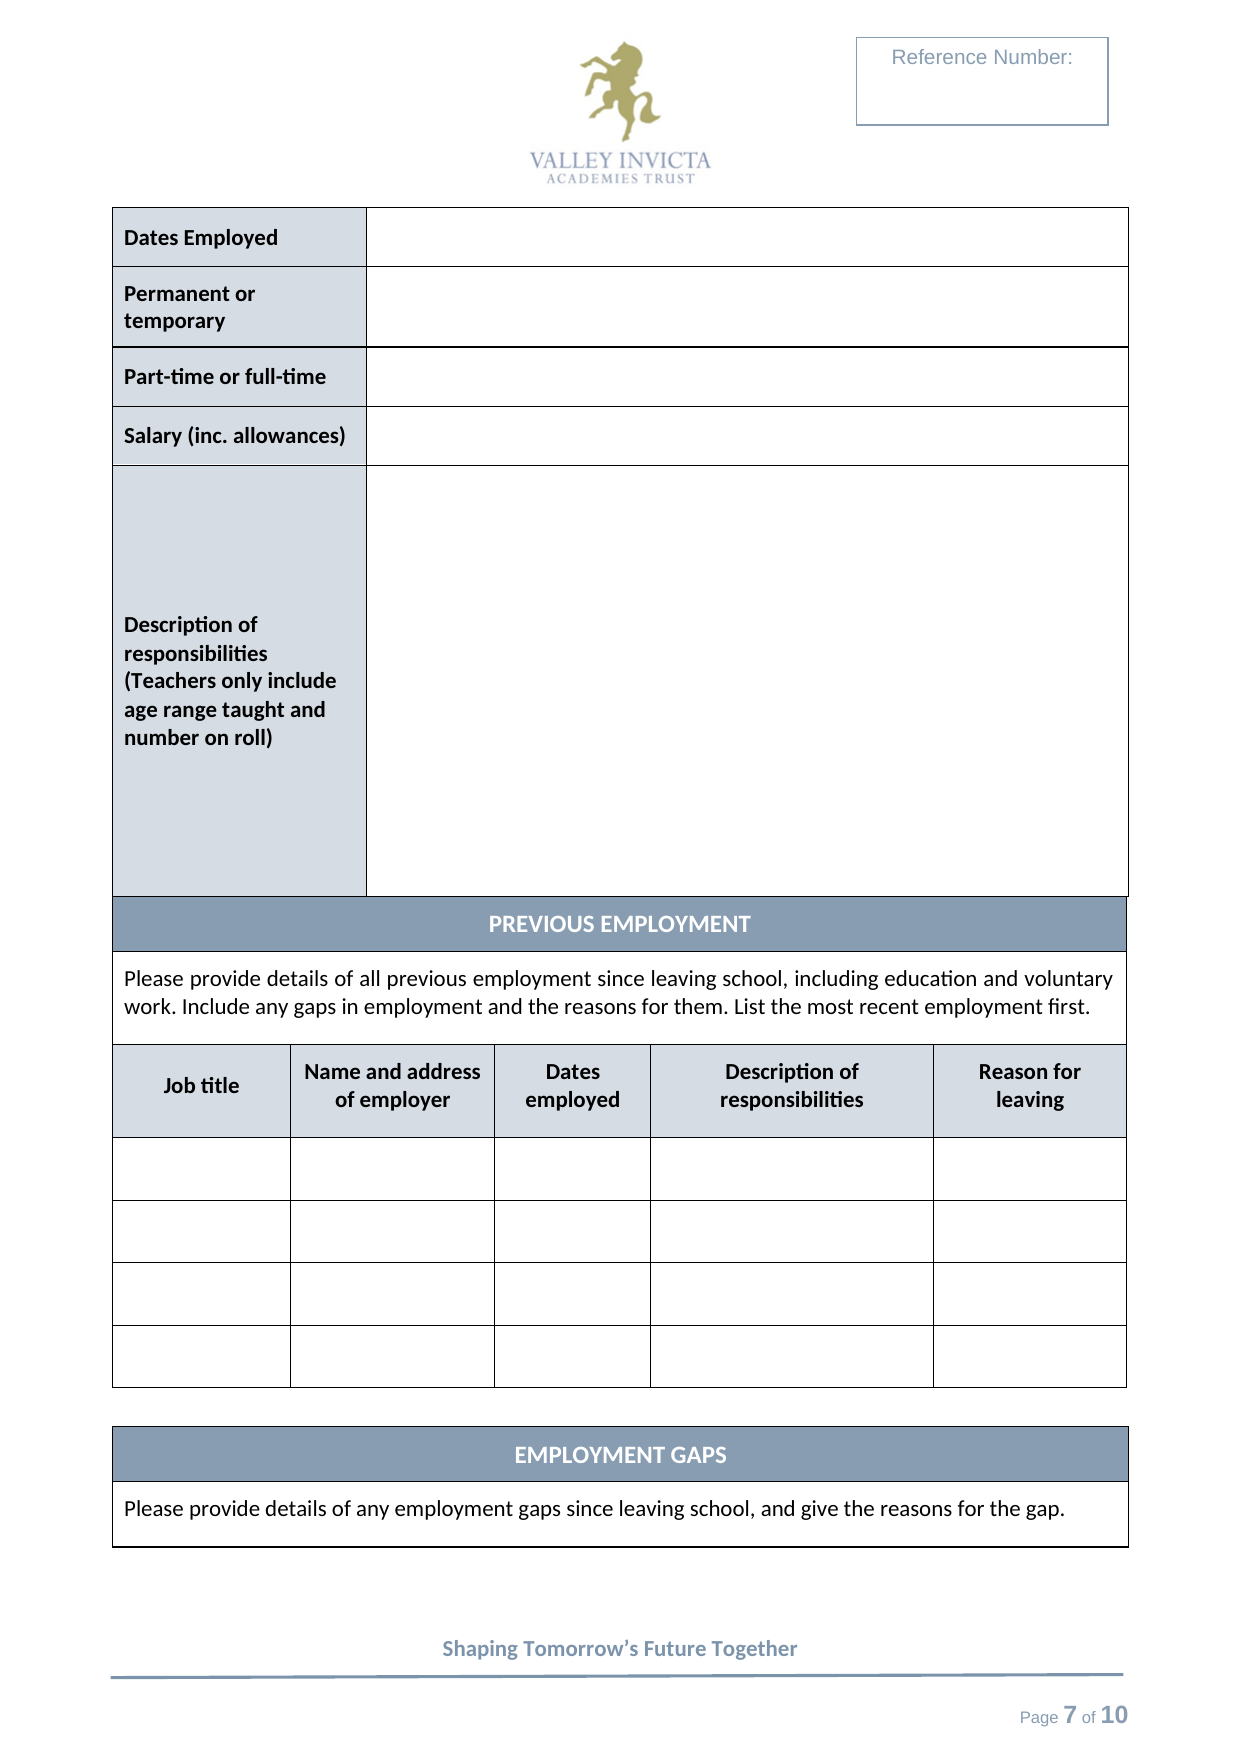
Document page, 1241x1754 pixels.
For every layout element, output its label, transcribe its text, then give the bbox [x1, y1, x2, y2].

table_cell [651, 1326, 933, 1387]
table_cell [934, 1326, 1126, 1387]
table_cell [291, 1263, 494, 1325]
table_cell Job title [113, 1045, 290, 1137]
table_cell [651, 1201, 933, 1262]
table_cell [113, 1201, 290, 1262]
table_cell [367, 407, 1128, 464]
table_header employment gaps [113, 1427, 1128, 1481]
table_cell [651, 1138, 933, 1200]
table_cell [934, 1201, 1126, 1262]
table_cell Salary (inc. allowances) [113, 407, 366, 464]
table_cell [291, 1326, 494, 1387]
table_cell Dates employed [495, 1045, 650, 1137]
table_cell [495, 1201, 650, 1262]
table_cell [934, 1263, 1126, 1325]
table_cell Please provide details of any employment gaps since leaving school, and give the reasons for the gap. [113, 1482, 1128, 1546]
table_cell Name and address of employer [291, 1045, 494, 1137]
table_cell [113, 1326, 290, 1387]
table_cell [651, 1263, 933, 1325]
table_cell [291, 1138, 494, 1200]
table_cell Please provide details of all previous employment since leaving school, including education and voluntary work. Include any gaps in employment and the reasons for them. List the most recent employment first. [113, 952, 1126, 1044]
picture [519, 18, 722, 205]
table_cell [495, 1138, 650, 1200]
table_cell [367, 466, 1128, 896]
table_cell Permanent or temporary [113, 267, 366, 346]
table_cell Dates Employed [113, 208, 366, 266]
table_cell [367, 348, 1128, 406]
table_cell Description of responsibilities [651, 1045, 933, 1137]
table_cell [495, 1263, 650, 1325]
table_cell Description of responsibilities (Teachers only include age range taught and number on roll) [113, 466, 366, 896]
table_cell [495, 1326, 650, 1387]
table_cell Part-time or full-time [113, 348, 366, 406]
table_cell [291, 1201, 494, 1262]
table_cell [113, 1138, 290, 1200]
table_cell Previous employment [113, 897, 1126, 951]
table_cell [113, 1263, 290, 1325]
table_cell Reason for leaving [934, 1045, 1126, 1137]
table_cell [934, 1138, 1126, 1200]
table_cell [367, 208, 1128, 266]
table_cell [367, 267, 1128, 346]
